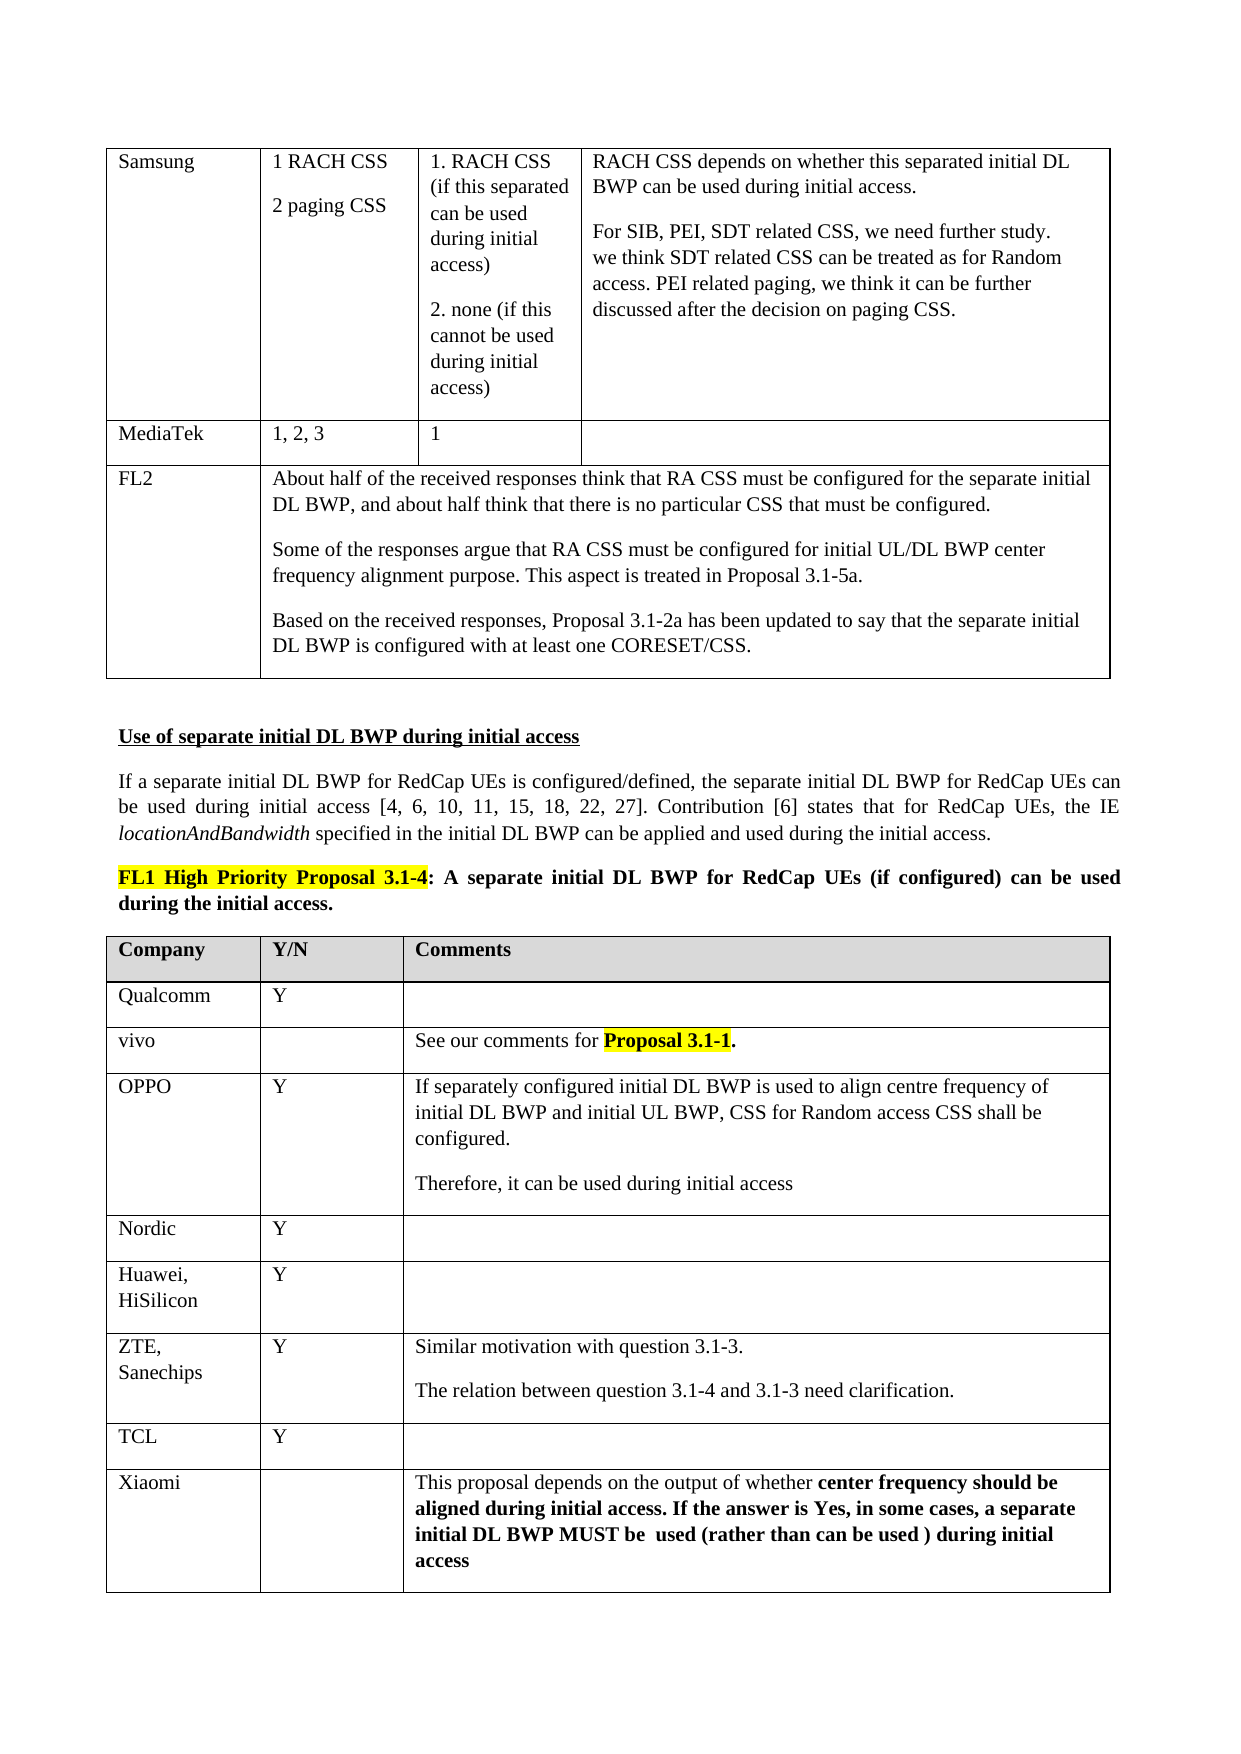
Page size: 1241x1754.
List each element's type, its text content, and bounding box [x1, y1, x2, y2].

text Use of separate initial DL BWP during initial access [118, 724, 1122, 748]
table_cell [261, 1028, 403, 1073]
table_cell [261, 1470, 403, 1592]
table_cell ZTE, Sanechips [107, 1334, 260, 1423]
table_cell Y [261, 1216, 403, 1261]
table_cell This proposal depends on the output of whether center frequency should be aligned during initial access. If the answer is Yes, in some cases, a separate initial DL BWP MUST be used (rather than can be used ) during initial access [404, 1470, 1109, 1592]
table_cell [582, 421, 1109, 465]
table_cell See our comments for Proposal 3.1-1. [404, 1028, 1109, 1073]
table_cell 1, 2, 3 [261, 421, 418, 465]
table_cell [404, 1216, 1109, 1261]
table_cell MediaTek [107, 421, 260, 465]
table_cell If separately configured initial DL BWP is used to align centre frequency of initial DL BWP and initial UL BWP, CSS for Random access CSS shall be configured. Therefore, it can be used during initial access [404, 1074, 1109, 1215]
table_cell Y [261, 983, 403, 1027]
table_cell [404, 983, 1109, 1027]
table_cell Y [261, 1424, 403, 1469]
text If a separate initial DL BWP for RedCap UEs is configured/defined, the separate initial DL BWP for RedCap UEs can be used during initial access [4, 6, 10, 11, 15, 18, 22, 27]. Contribution [6] states that for RedCap UEs, the IE locationAndBandwidth specified in the initial DL BWP can be applied and used during the initial access. [118, 768, 1122, 844]
table_cell Samsung [107, 149, 260, 419]
table_cell Y [261, 1334, 403, 1423]
table_header Comments [404, 937, 1109, 981]
table_cell TCL [107, 1424, 260, 1469]
table_cell [404, 1424, 1109, 1469]
table_cell About half of the received responses think that RA CSS must be configured for the separate initial DL BWP, and about half think that there is no particular CSS that must be configured. Some of the responses argue that RA CSS must be configured for initial UL/DL BWP center frequency alignment purpose. This aspect is treated in Proposal 3.1-5a. Based on the received responses, Proposal 3.1-2a has been updated to say that the separate initial DL BWP is configured with at least one CORESET/CSS. [261, 466, 1109, 678]
table_cell [404, 1262, 1109, 1333]
table_cell 1. RACH CSS (if this separated can be used during initial access) 2. none (if this cannot be used during initial access) [419, 149, 581, 419]
table_cell vivo [107, 1028, 260, 1073]
text FL1 High Priority Proposal 3.1-4: A separate initial DL BWP for RedCap UEs (if configured) can be used during the initial access. [118, 865, 1122, 915]
table_cell 1 RACH CSS 2 paging CSS [261, 149, 418, 419]
table_cell Xiaomi [107, 1470, 260, 1592]
table_cell Similar motivation with question 3.1-3. The relation between question 3.1-4 and 3.1-3 need clarification. [404, 1334, 1109, 1423]
table_cell OPPO [107, 1074, 260, 1215]
table_header Company [107, 937, 260, 981]
table_cell Qualcomm [107, 983, 260, 1027]
table_cell 1 [419, 421, 581, 465]
table_cell RACH CSS depends on whether this separated initial DL BWP can be used during initial access. For SIB, PEI, SDT related CSS, we need further study. we think SDT related CSS can be treated as for Random access. PEI related paging, we think it can be further discussed after the decision on paging CSS. [582, 149, 1109, 419]
table_cell Y [261, 1262, 403, 1333]
table_cell Y [261, 1074, 403, 1215]
table_cell Nordic [107, 1216, 260, 1261]
table_cell FL2 [107, 466, 260, 678]
table_cell Huawei, HiSilicon [107, 1262, 260, 1333]
table_header Y/N [261, 937, 403, 981]
